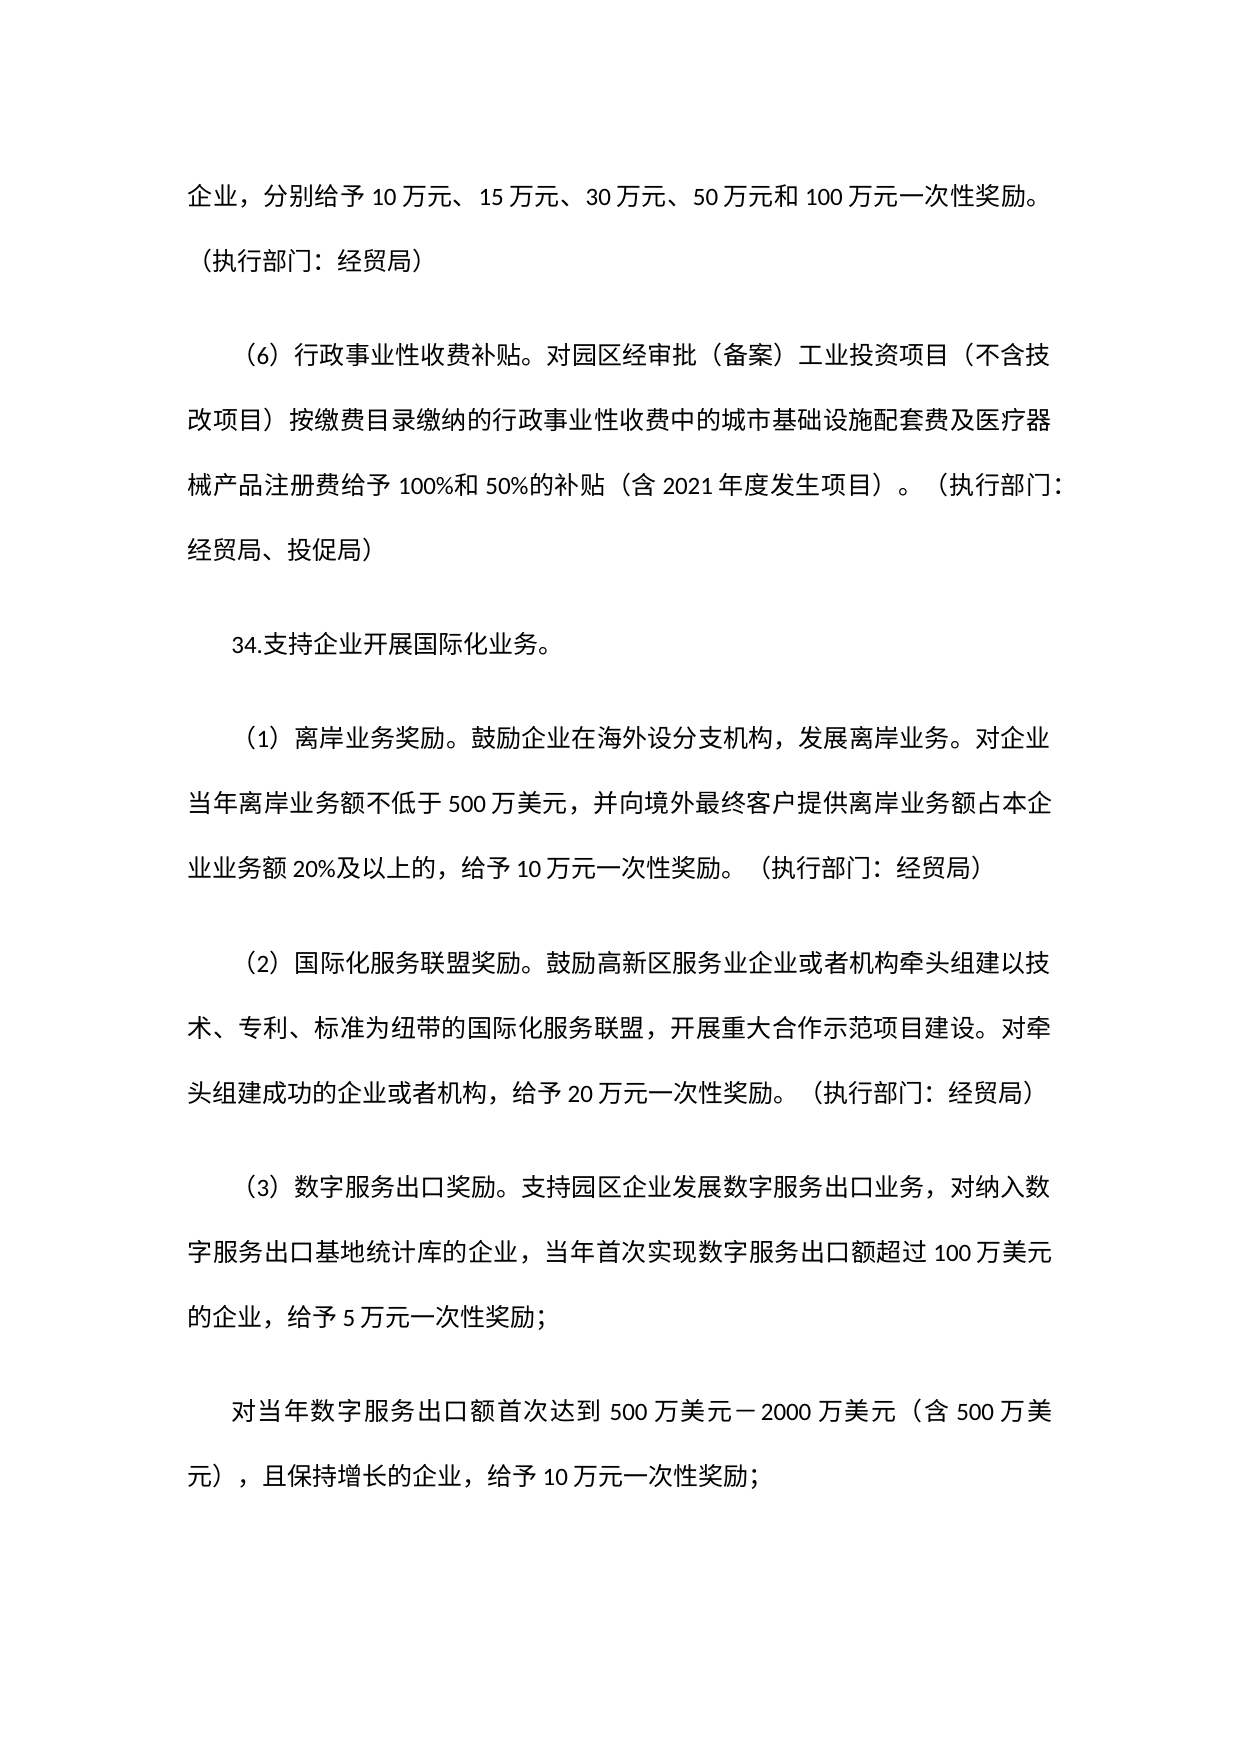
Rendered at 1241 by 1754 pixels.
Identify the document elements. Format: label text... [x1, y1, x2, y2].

text （2）国际化服务联盟奖励。鼓励高新区服务业企业或者机构牵头组建以技术、专利、标准为纽带的国际化服务联盟，开展重大合作示范项目建设。对牵头组建成功的企业或者机构，给予20万元一次性奖励。（执行部门：经贸局） [187, 929, 1053, 1124]
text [187, 162, 1053, 292]
text （3）数字服务出口奖励。支持园区企业发展数字服务出口业务，对纳入数字服务出口基地统计库的企业，当年首次实现数字服务出口额超过100万美元的企业，给予5万元一次性奖励； [187, 1153, 1053, 1348]
text 34.支持企业开展国际化业务。 [187, 610, 1053, 675]
text （6）行政事业性收费补贴。对园区经审批（备案）工业投资项目（不含技改项目）按缴费目录缴纳的行政事业性收费中的城市基础设施配套费及医疗器械产品注册费给予100%和50%的补贴（含2021年度发生项目）。（执行部门：经贸局、投促局） [187, 321, 1053, 581]
text 对当年数字服务出口额首次达到500万美元－2000万美元（含500万美元），且保持增长的企业，给予10万元一次性奖励； [187, 1377, 1053, 1507]
text （1）离岸业务奖励。鼓励企业在海外设分支机构，发展离岸业务。对企业当年离岸业务额不低于500万美元，并向境外最终客户提供离岸业务额占本企业业务额20%及以上的，给予10万元一次性奖励。（执行部门：经贸局） [187, 704, 1053, 899]
